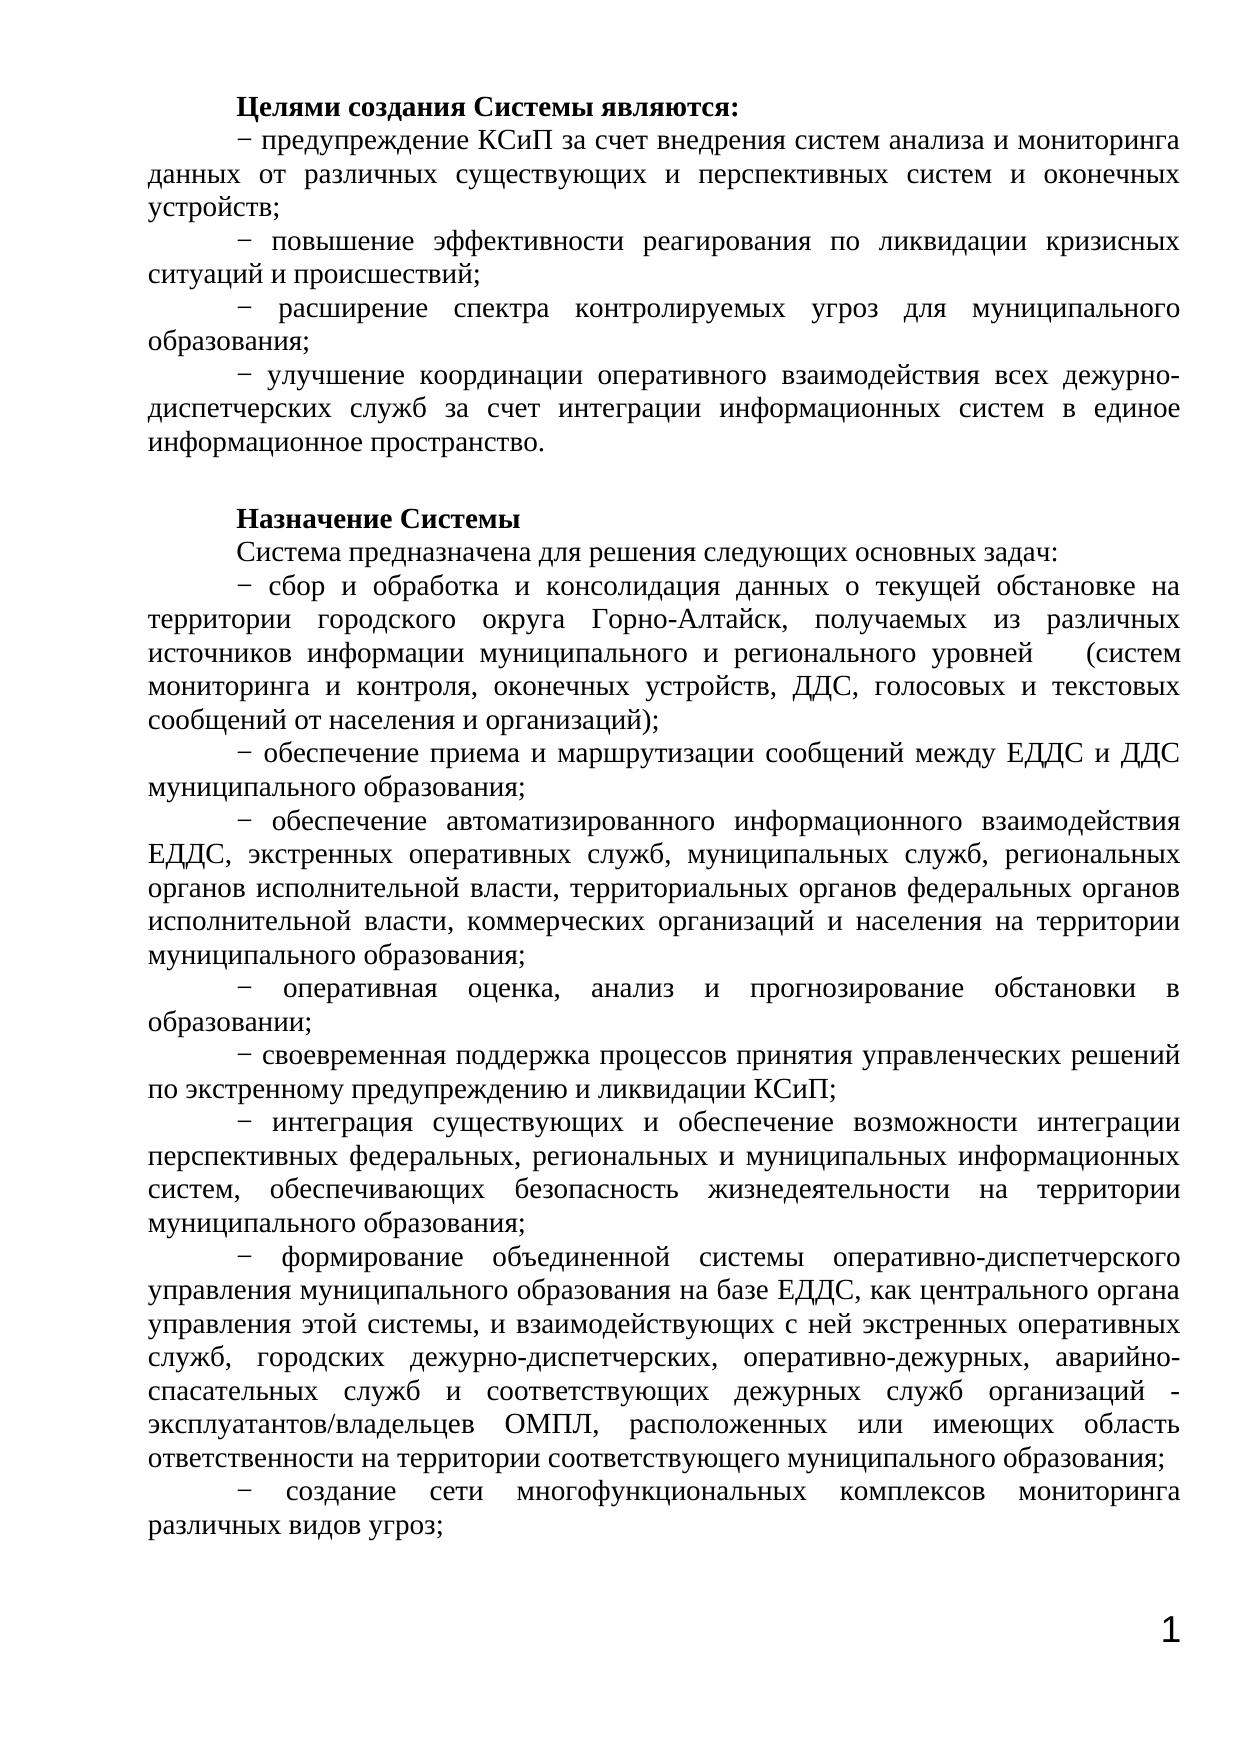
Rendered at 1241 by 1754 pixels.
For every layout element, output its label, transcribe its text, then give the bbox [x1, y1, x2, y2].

text − обеспечение приема и маршрутизации сообщений между ЕДДС и ДДС муниципального образования; [148, 736, 1181, 803]
text − создание сети многофункциональных комплексов мониторинга различных видов угроз; [148, 1473, 1181, 1541]
text − предупреждение КСиП за счет внедрения систем анализа и мониторинга данных от различных существующих и перспективных систем и оконечных устройств; [148, 122, 1181, 223]
text − расширение спектра контролируемых угроз для муниципального образования; [148, 290, 1181, 357]
text Назначение Системы [148, 501, 1181, 534]
text − сбор и обработка и консолидация данных о текущей обстановке на территории городского округа Горно-Алтайск, получаемых из различных источников информации муниципального и регионального уровней нв.(систем мониторинга и контроля, оконечных устройств, ДДС, голосовых и текстовых сообщений от населения и организаций); [148, 568, 1181, 736]
text − интеграция существующих и обеспечение возможности интеграции перспективных федеральных, региональных и муниципальных информационных систем, обеспечивающих безопасность жизнедеятельности на территории муниципального образования; [148, 1104, 1181, 1239]
text − повышение эффективности реагирования по ликвидации кризисных ситуаций и происшествий; [148, 223, 1181, 290]
text − обеспечение автоматизированного информационного взаимодействия ЕДДС, экстренных оперативных служб, муниципальных служб, региональных органов исполнительной власти, территориальных органов федеральных органов исполнительной власти, коммерческих организаций и населения на территории муниципального образования; [148, 803, 1181, 970]
text Система предназначена для решения следующих основных задач: [148, 534, 1181, 568]
text − формирование объединенной системы оперативно-диспетчерского управления муниципального образования на базе ЕДДС, как центрального органа управления этой системы, и взаимодействующих с ней экстренных оперативных служб, городских дежурно-диспетчерских, оперативно-дежурных, аварийно-спасательных служб и соответствующих дежурных служб организаций - эксплуатантов/владельцев ОМПЛ, расположенных или имеющих область ответственности на территории соответствующего муниципального образования; [148, 1239, 1181, 1473]
text − своевременная поддержка процессов принятия управленческих решений по экстренному предупреждению и ликвидации КСиП; [148, 1037, 1181, 1104]
text − улучшение координации оперативного взаимодействия всех дежурно- диспетчерских служб за счет интеграции информационных систем в единое информационное пространство. [148, 357, 1181, 458]
text Целями создания Системы являются: [148, 89, 1181, 122]
text − оперативная оценка, анализ и прогнозирование обстановки в образовании; [148, 970, 1181, 1037]
